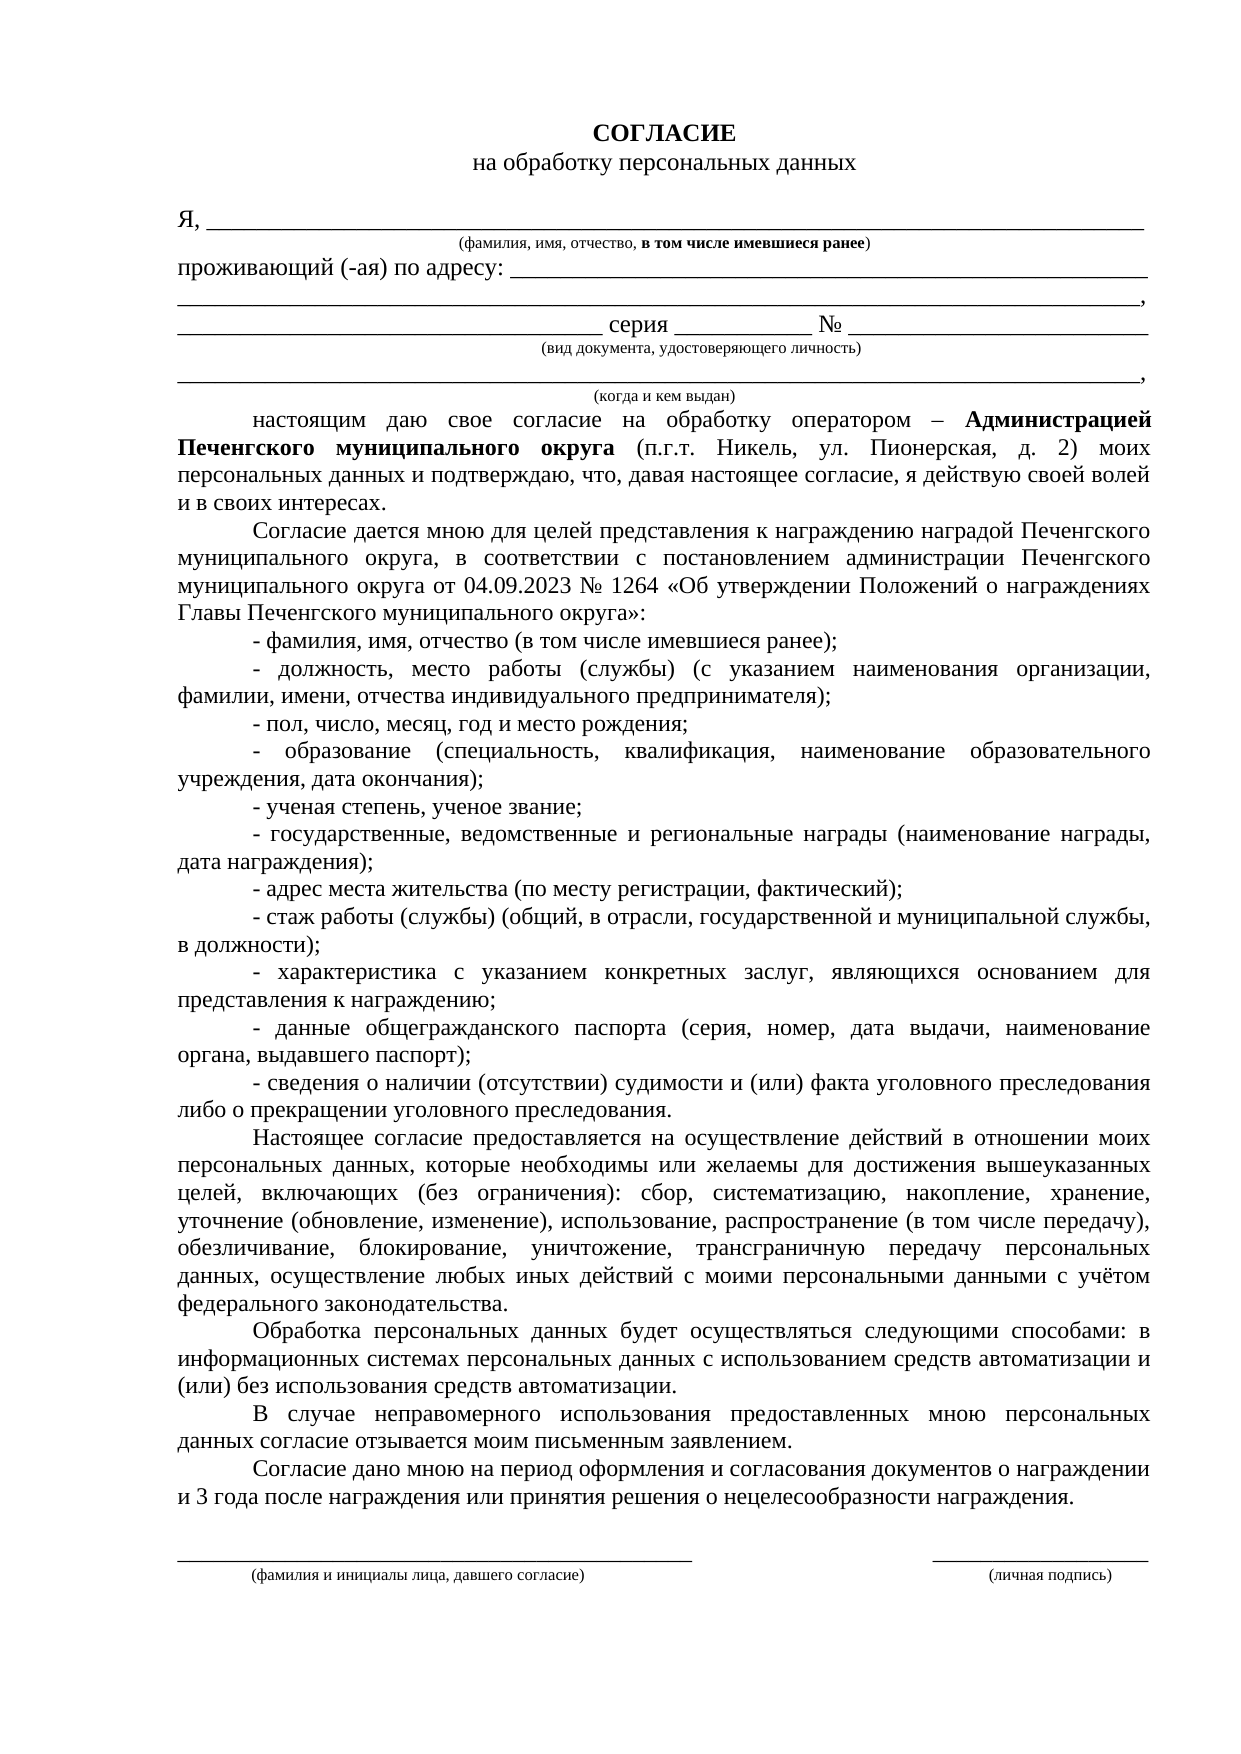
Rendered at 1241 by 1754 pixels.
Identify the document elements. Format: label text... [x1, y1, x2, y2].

text - пол, число, месяц, год и место рождения; [177, 709, 1152, 736]
text (фамилия и инициалы лица, давшего согласие) (личная подпись) [177, 1564, 1152, 1584]
text - сведения о наличии (отсутствии) судимости и (или) факта уголовного преследования либо о прекращении уголовного преследования. [177, 1068, 1152, 1123]
text В случае неправомерного использования предоставленных мною персональных данных согласие отзывается моим письменным заявлением. [177, 1399, 1152, 1454]
text - ученая степень, ученое звание; [177, 792, 1152, 819]
text (фамилия, имя, отчество, в том числе имевшиеся ранее) [177, 233, 1152, 252]
text - государственные, ведомственные и региональные награды (наименование награды, дата награждения); [177, 819, 1152, 874]
text - образование (специальность, квалификация, наименование образовательного учреждения, дата окончания); [177, 736, 1152, 792]
text - данные общегражданского паспорта (серия, номер, дата выдачи, наименование органа, выдавшего паспорт); [177, 1012, 1152, 1068]
text - фамилия, имя, отчество (в том числе имевшиеся ранее); [177, 626, 1152, 654]
text Обработка персональных данных будет осуществляться следующими способами: в информационных системах персональных данных с использованием средств автоматизации и (или) без использования средств автоматизации. [177, 1316, 1152, 1399]
text Настоящее согласие предоставляется на осуществление действий в отношении моих персональных данных, которые необходимы или желаемы для достижения вышеуказанных целей, включающих (без ограничения): сбор, систематизацию, накопление, хранение, уточнение (обновление, изменение), использование, распространение (в том числе передачу), обезличивание, блокирование, уничтожение, трансграничную передачу персональных данных, осуществление любых иных действий с моими персональными данными с учётом федерального законодательства. [177, 1123, 1152, 1316]
text _____________________________________________________________________________, [177, 281, 1152, 309]
text - адрес места жительства (по месту регистрации, фактический); [177, 874, 1152, 902]
text Я, ___________________________________________________________________________ [177, 204, 1152, 233]
text ___________________________________________ __________________ [177, 1537, 1152, 1564]
text __________________________________ серия ___________ № ________________________ [177, 309, 1152, 338]
text на обработку персональных данных [177, 147, 1152, 176]
text СОГЛАСИЕ [177, 118, 1152, 147]
text (когда и кем выдан) [177, 386, 1152, 405]
text - характеристика с указанием конкретных заслуг, являющихся основанием для представления к награждению; [177, 957, 1152, 1012]
text настоящим даю свое согласие на обработку оператором – Администрацией Печенгского муниципального округа (п.г.т. Никель, ул. Пионерская, д. 2) моих персональных данных и подтверждаю, что, давая настоящее согласие, я действую своей волей и в своих интересах. [177, 405, 1152, 516]
text _____________________________________________________________________________, [177, 357, 1152, 386]
text Согласие дается мною для целей представления к награждению наградой Печенгского муниципального округа, в соответствии с постановлением администрации Печенгского муниципального округа от 04.09.2023 № 1264 «Об утверждении Положений о награждениях Главы Печенгского муниципального округа»: [177, 516, 1152, 626]
text - должность, место работы (службы) (с указанием наименования организации, фамилии, имени, отчества индивидуального предпринимателя); [177, 654, 1152, 709]
text (вид документа, удостоверяющего личность) [177, 338, 1152, 357]
text Согласие дано мною на период оформления и согласования документов о награждении и 3 года после награждения или принятия решения о нецелесообразности награждения. [177, 1454, 1152, 1509]
text - стаж работы (службы) (общий, в отрасли, государственной и муниципальной службы, в должности); [177, 902, 1152, 957]
text проживающий (-ая) по адресу: ___________________________________________________ [177, 252, 1152, 281]
